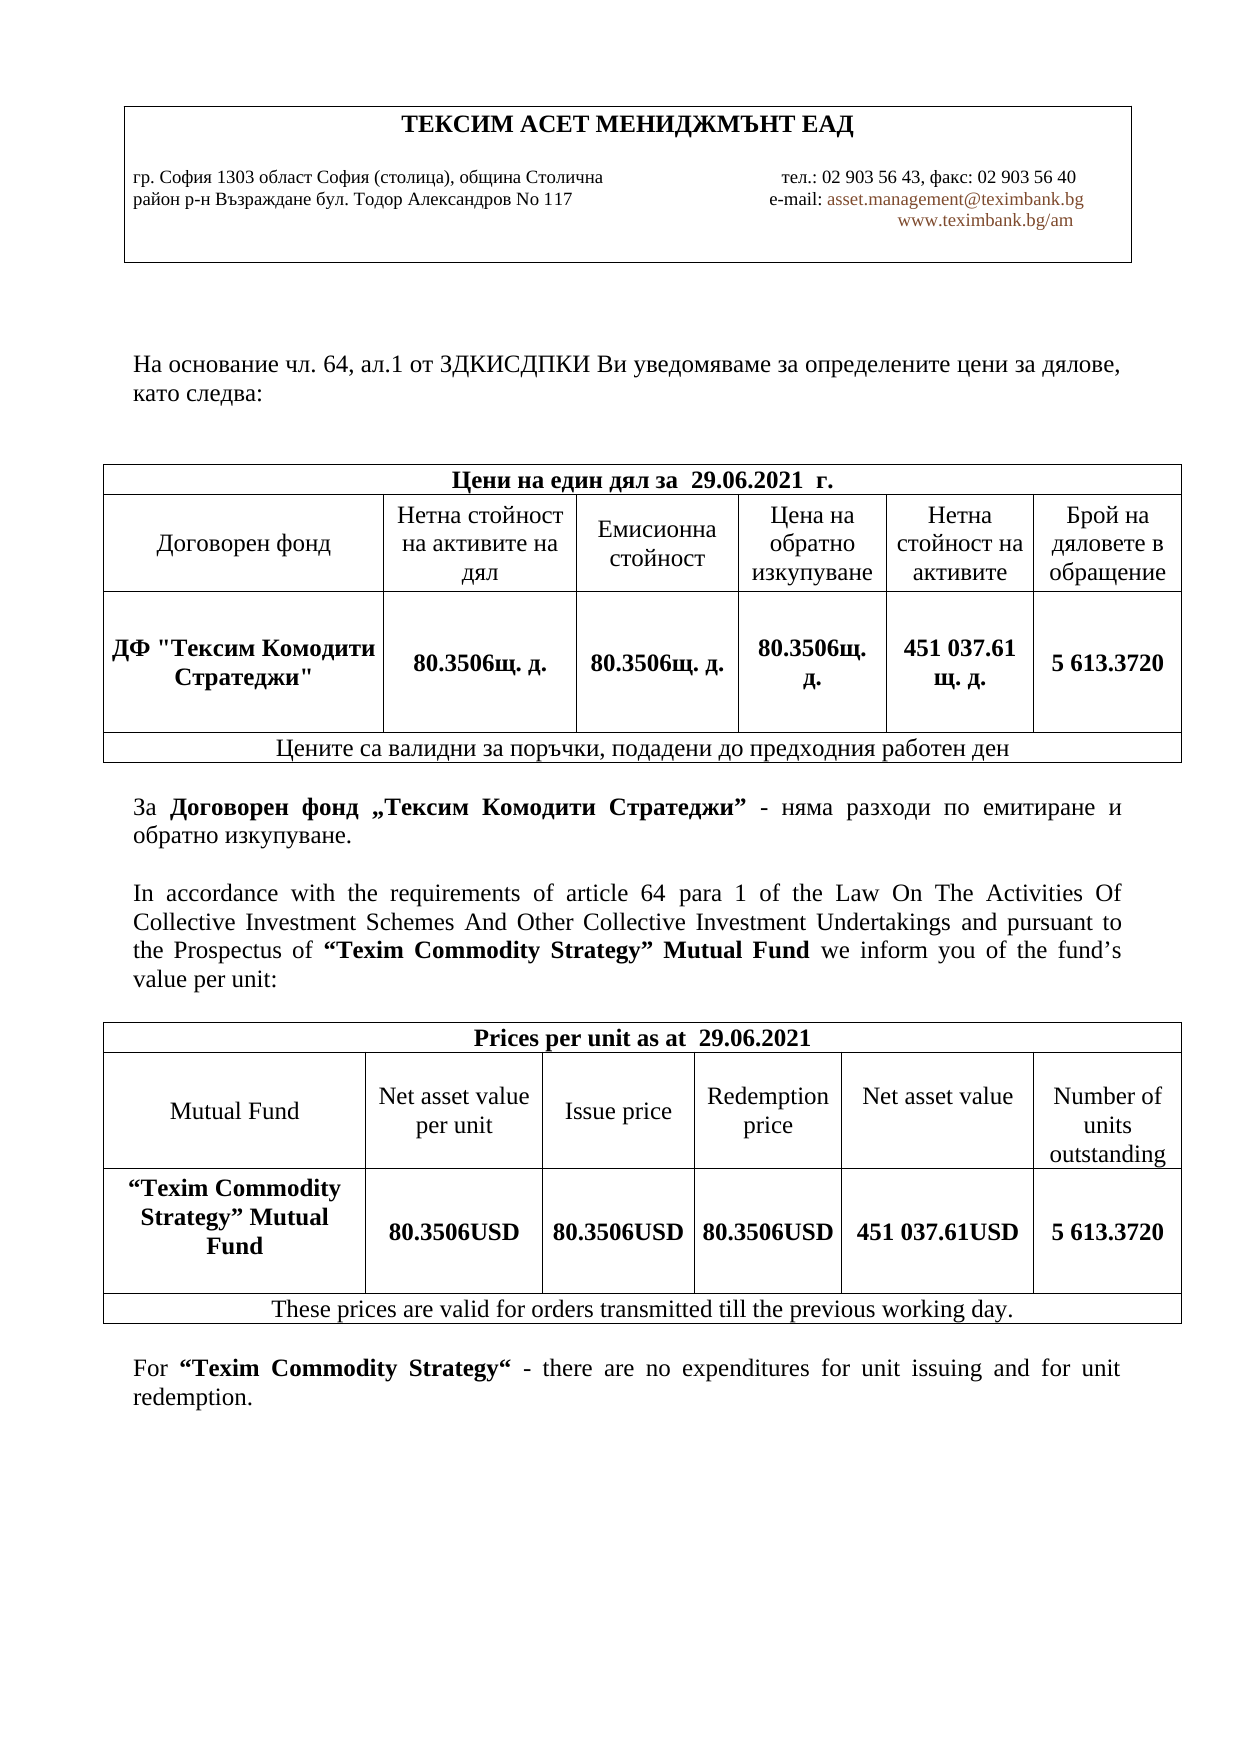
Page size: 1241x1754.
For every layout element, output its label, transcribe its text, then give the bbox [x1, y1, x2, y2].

table_cell Number of units outstanding [1034, 1053, 1181, 1168]
text In accordance with the requirements of article 64 para 1 of the Law On The Activities Of Collective Investment Schemes And Other Collective Investment Undertakings and pursuant to the Prospectus of “Texim Commodity Strategy” Mutual Fund we inform you of the fund’s value per unit: [133, 878, 1122, 993]
text За Договорен фонд „Тексим Комодити Стратеджи” - няма разходи по емитиране и обратно изкупуване. [133, 792, 1122, 849]
table_cell Цените са валидни за поръчки, подадени до предходния работен ден [104, 733, 1181, 762]
table_header Prices per unit as at 29.06.2021 [104, 1023, 1181, 1052]
table_cell ДФ "Тексим Комодити Стратеджи" [104, 592, 383, 732]
table_cell Брой на дяловете в обращение [1034, 495, 1181, 591]
table_cell Нетна стойност на активите [887, 495, 1033, 591]
table_cell 80.3506щ. д. [739, 592, 886, 732]
table_header Цени на един дял за 29.06.2021 г. [104, 465, 1181, 494]
table_cell 5 613.3720 [1034, 1169, 1181, 1293]
table_cell Договорен фонд [104, 495, 383, 591]
table_cell 80.3506щ. д. [384, 592, 576, 732]
text For “Texim Commodity Strategy“ - there are no expenditures for unit issuing and for unit redemption. [133, 1353, 1122, 1410]
table_cell Емисионна стойност [577, 495, 738, 591]
text ТЕКСИМ АСЕТ МЕНИДЖМЪНТ ЕАД [125, 107, 1131, 137]
table_cell Mutual Fund [104, 1053, 365, 1168]
table_cell 451 037.61USD [842, 1169, 1033, 1293]
text На основание чл. 64, ал.1 от ЗДКИСДПКИ Ви уведомяваме за определените цени за дялове, като следва: [133, 349, 1122, 407]
text гр. София 1303 област София (столица), община Столична тел.: 02 903 56 43, факс: 02 903 56 40 район р-н Възраждане бул. Тодор Александров No 117 e-mail: asset.management@teximbank.bg [133, 166, 1122, 206]
table_cell 80.3506щ. д. [577, 592, 738, 732]
table_cell 80.3506USD [366, 1169, 542, 1293]
table_cell Issue price [543, 1053, 694, 1168]
table_cell 80.3506USD [695, 1169, 841, 1293]
table_cell 451 037.61 щ. д. [887, 592, 1033, 732]
table_cell Net asset value [842, 1053, 1033, 1168]
table_cell 5 613.3720 [1034, 592, 1181, 732]
table_cell Нетна стойност на активите на дял [384, 495, 576, 591]
table_cell Цена на обратно изкупуване [739, 495, 886, 591]
table_cell These prices are valid for orders transmitted till the previous working day. [104, 1294, 1181, 1323]
table_cell “Texim Commodity Strategy” Mutual Fund [104, 1169, 365, 1293]
table_cell Net asset value per unit [366, 1053, 542, 1168]
text www.teximbank.bg/am [125, 206, 1131, 262]
table_cell 80.3506USD [543, 1169, 694, 1293]
table_cell Redemption price [695, 1053, 841, 1168]
